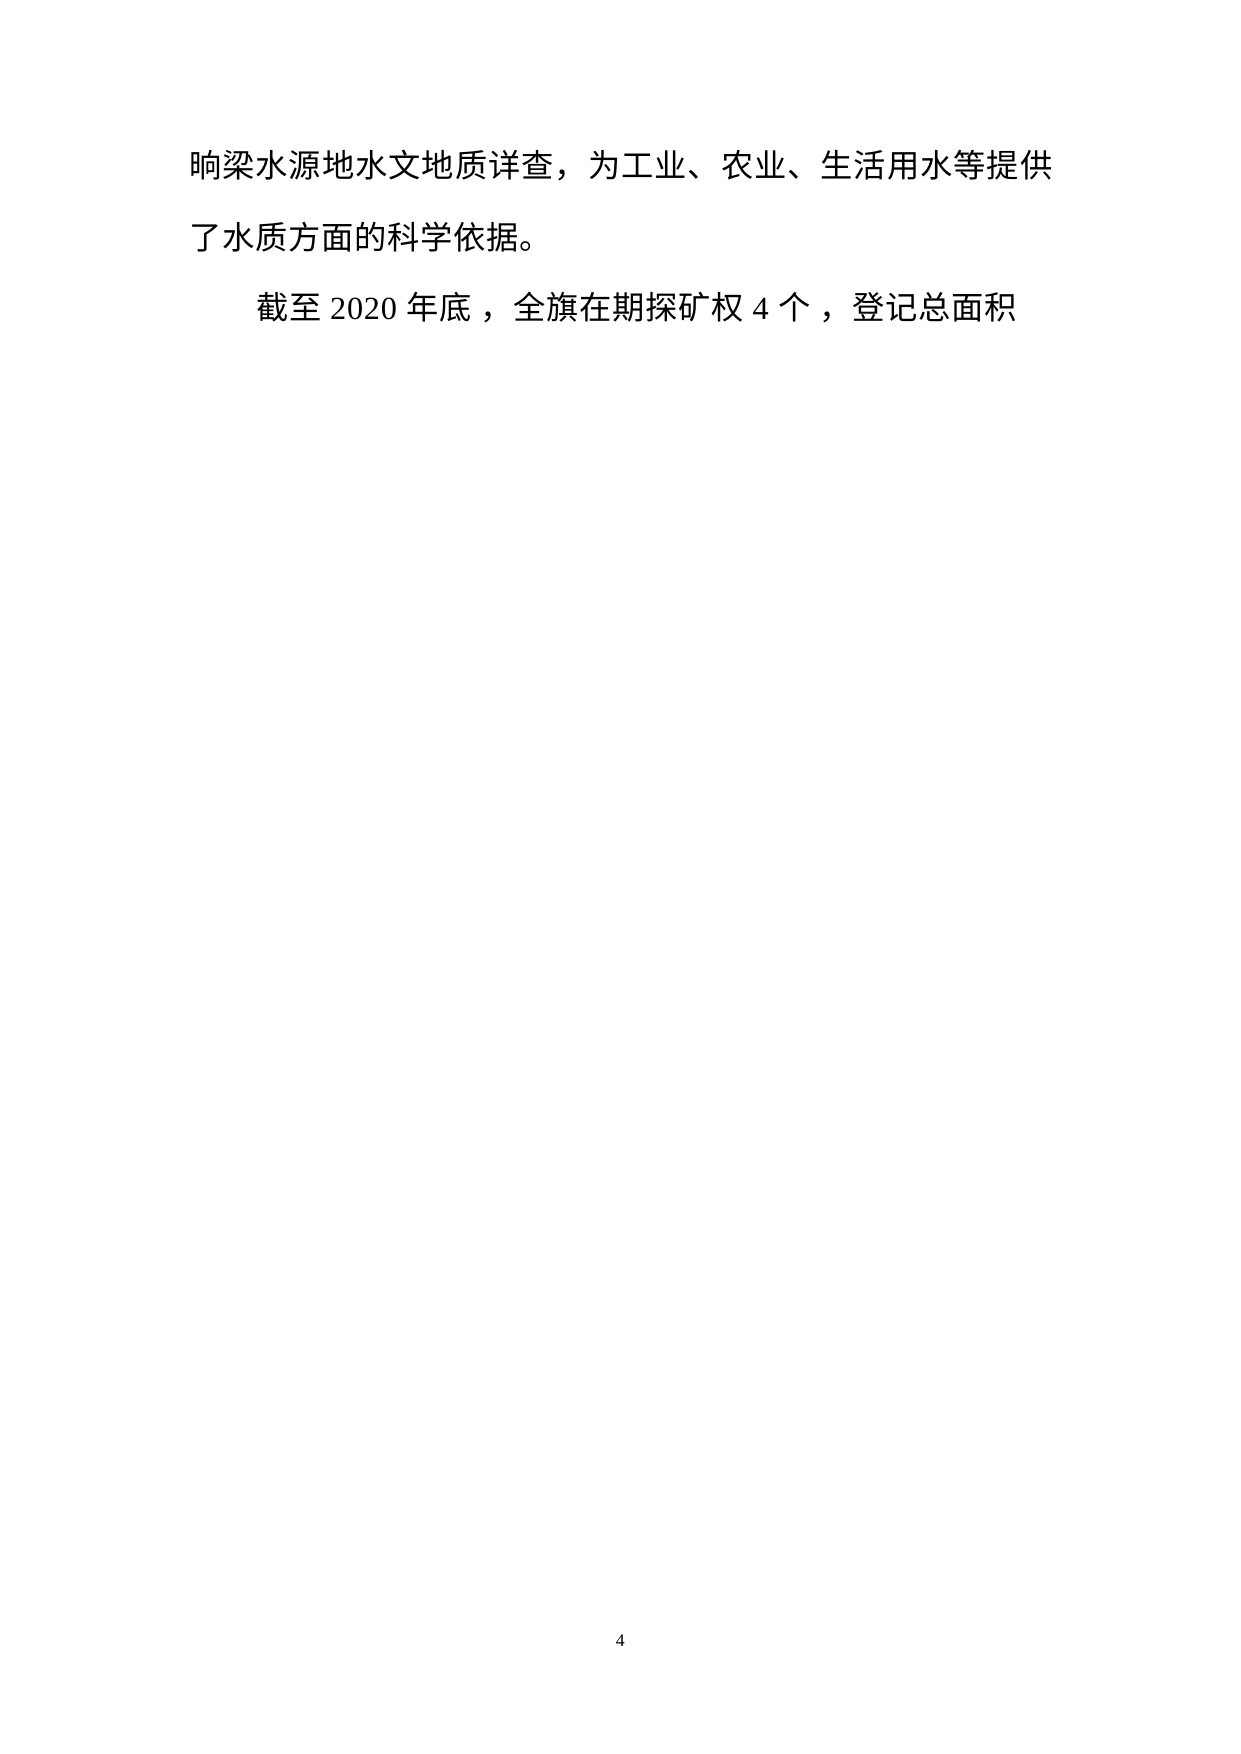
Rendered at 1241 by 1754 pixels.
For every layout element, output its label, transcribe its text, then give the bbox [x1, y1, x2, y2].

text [189, 140, 1053, 259]
text 截至 2020 年底 ，全旗在期探矿权 4 个 ，登记总面积 [256, 284, 1062, 328]
